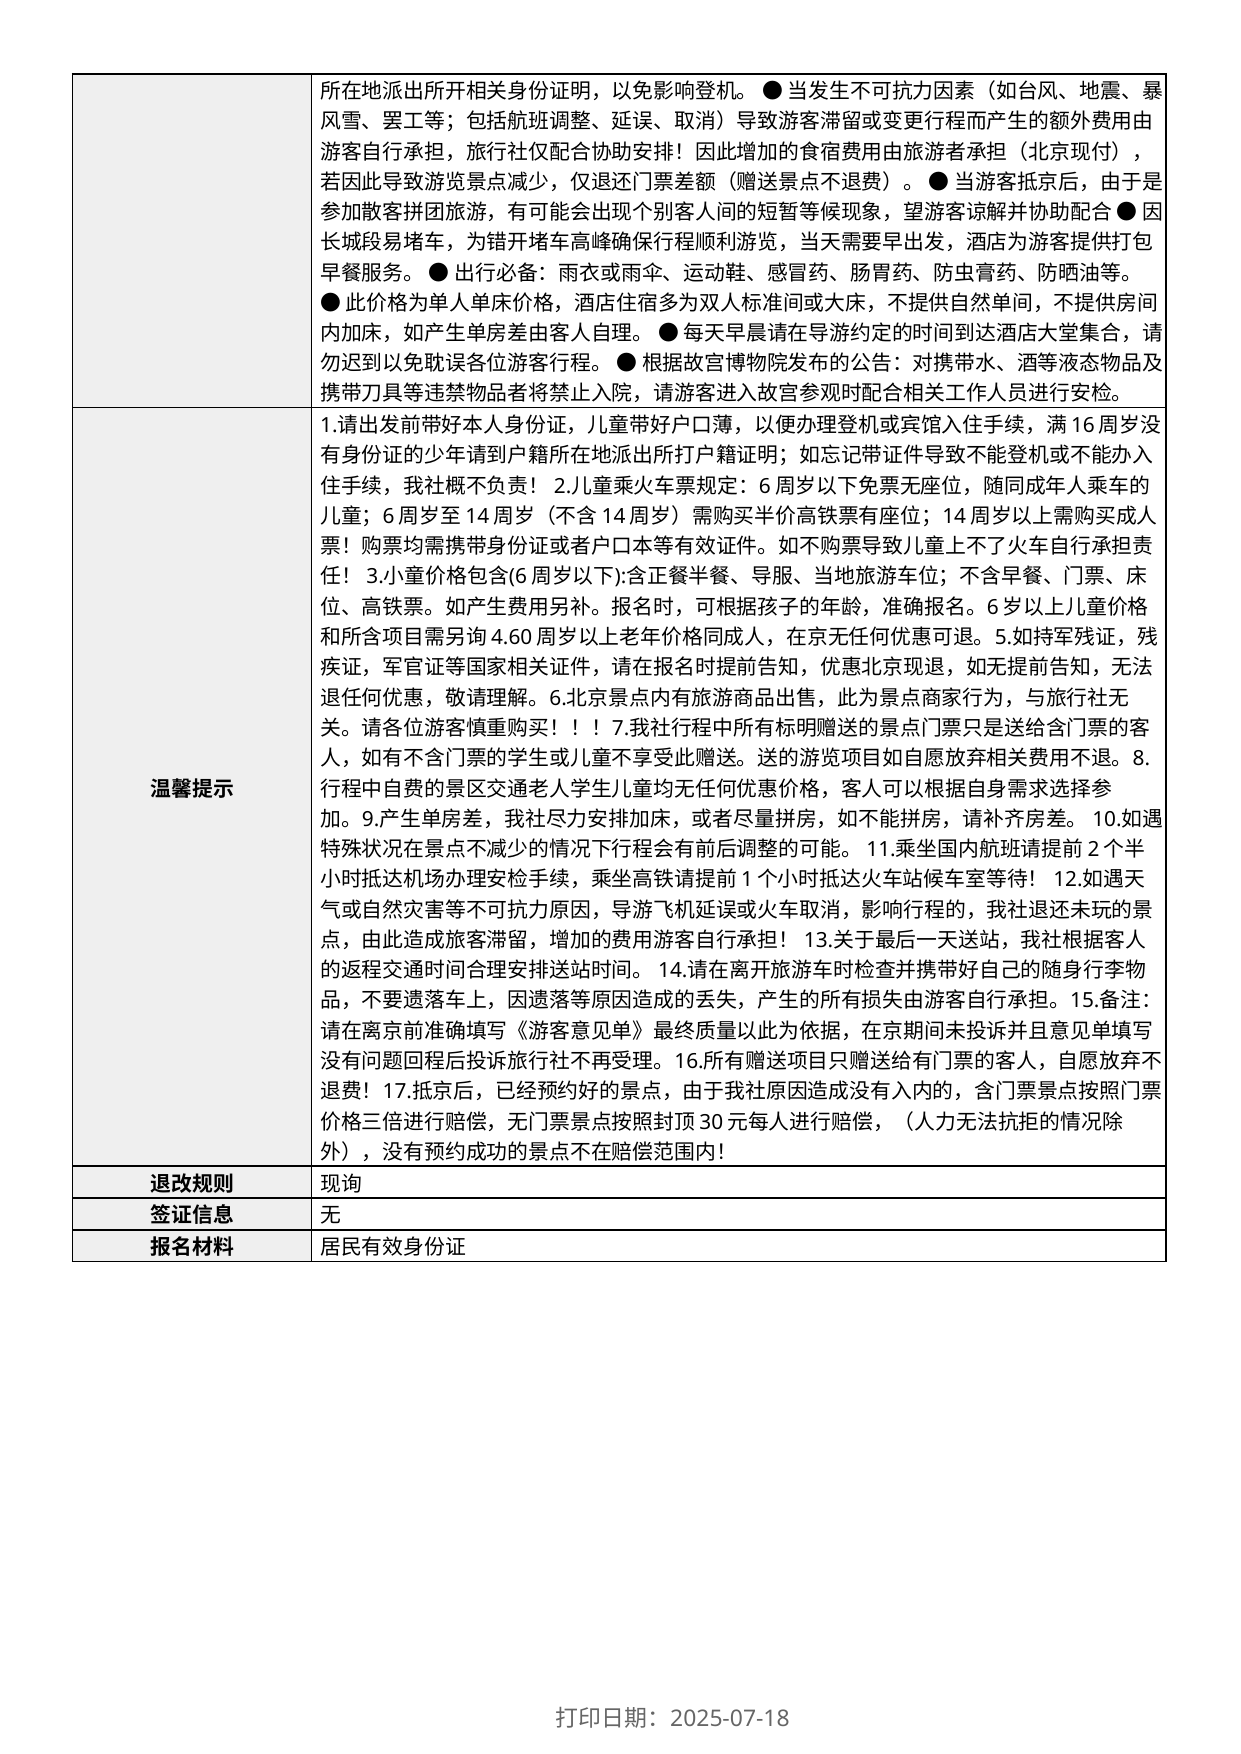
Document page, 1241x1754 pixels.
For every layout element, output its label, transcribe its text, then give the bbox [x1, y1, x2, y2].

table_cell 居民有效身份证 [312, 1231, 1165, 1261]
table_header 预订须知 [73, 75, 311, 407]
table_cell 签证信息 [73, 1199, 311, 1229]
table_cell 报名材料 [73, 1231, 311, 1261]
table_cell 1.请出发前带好本人身份证，儿童带好户口薄，以便办理登机或宾馆入住手续，满16周岁没有身份证的少年请到户籍所在地派出所打户籍证明；如忘记带证件导致不能登机或不能办入住手续，我社概不负责！ [312, 408, 1165, 1165]
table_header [312, 75, 1165, 407]
table_cell 无 [312, 1199, 1165, 1229]
table_cell 温馨提示 [73, 408, 311, 1165]
table_cell 现询 [312, 1167, 1165, 1197]
table_cell 退改规则 [73, 1167, 311, 1197]
